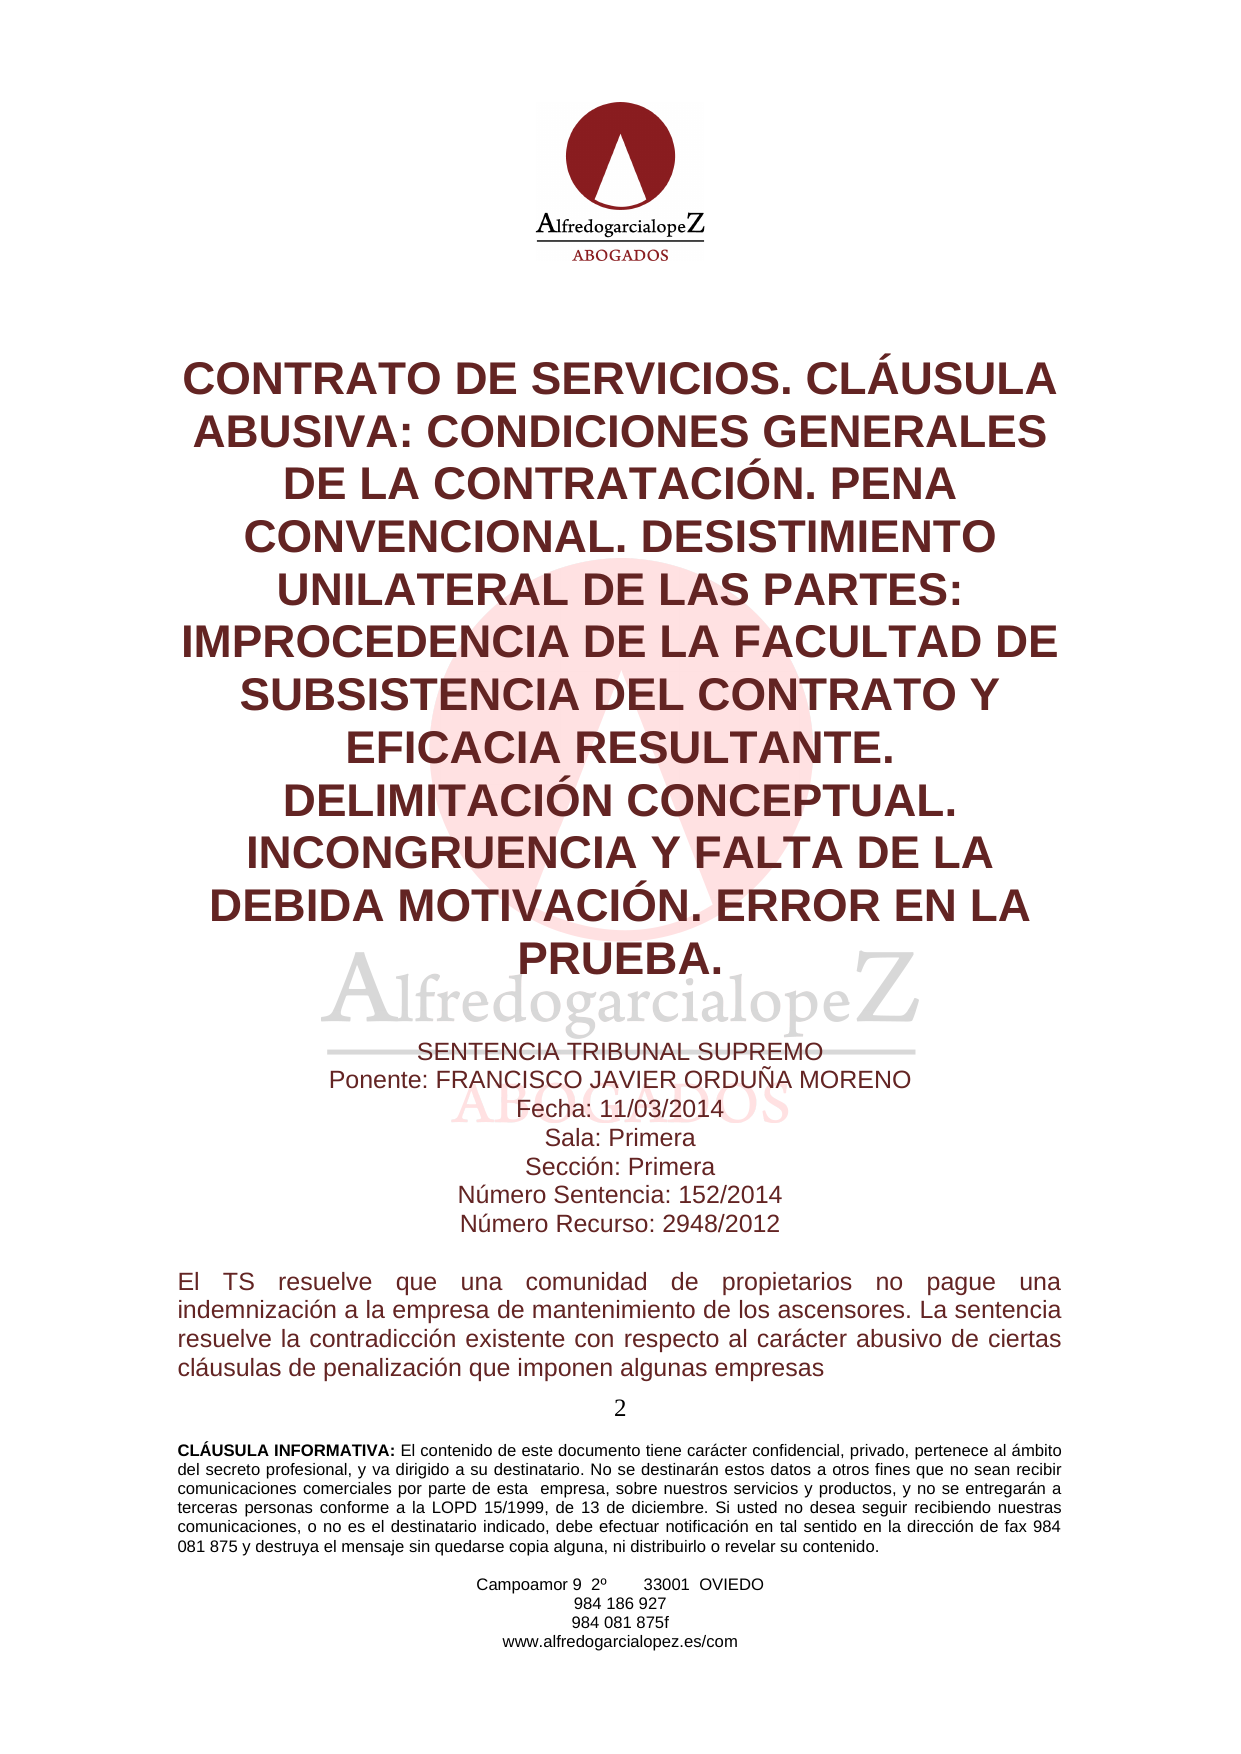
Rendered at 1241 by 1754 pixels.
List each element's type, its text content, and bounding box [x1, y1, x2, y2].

text Número Recurso: 2948/2012 [177, 1209, 1063, 1238]
text Fecha: 11/03/2014 [177, 1094, 1063, 1123]
text Sala: Primera [177, 1123, 1063, 1152]
text Número Sentencia: 152/2014 [177, 1180, 1063, 1209]
text Sección: Primera [177, 1152, 1063, 1180]
picture [535, 102, 705, 261]
text CONTRATO DE SERVICIOS. CLÁUSULA ABUSIVA: CONDICIONES GENERALES DE LA CONTRATACIÓN. PENA CONVENCIONAL. DESISTIMIENTO UNILATERAL DE LAS PARTES: IMPROCEDENCIA DE LA FACULTAD DE SUBSISTENCIA DEL CONTRATO Y EFICACIA RESULTANTE. DELIMITACIÓN CONCEPTUAL. INCONGRUENCIA Y FALTA DE LA DEBIDA MOTIVACIÓN. ERROR EN LA PRUEBA. [177, 351, 1063, 984]
text SENTENCIA TRIBUNAL SUPREMO [177, 1037, 1063, 1065]
text El TS resuelve que una comunidad de propietarios no pague una indemnización a la empresa de mantenimiento de los ascensores. La sentencia resuelve la contradicción existente con respecto al carácter abusivo de ciertas cláusulas de penalización que imponen algunas empresas [177, 1267, 1063, 1382]
text Ponente: FRANCISCO JAVIER ORDUÑA MORENO [177, 1065, 1063, 1094]
